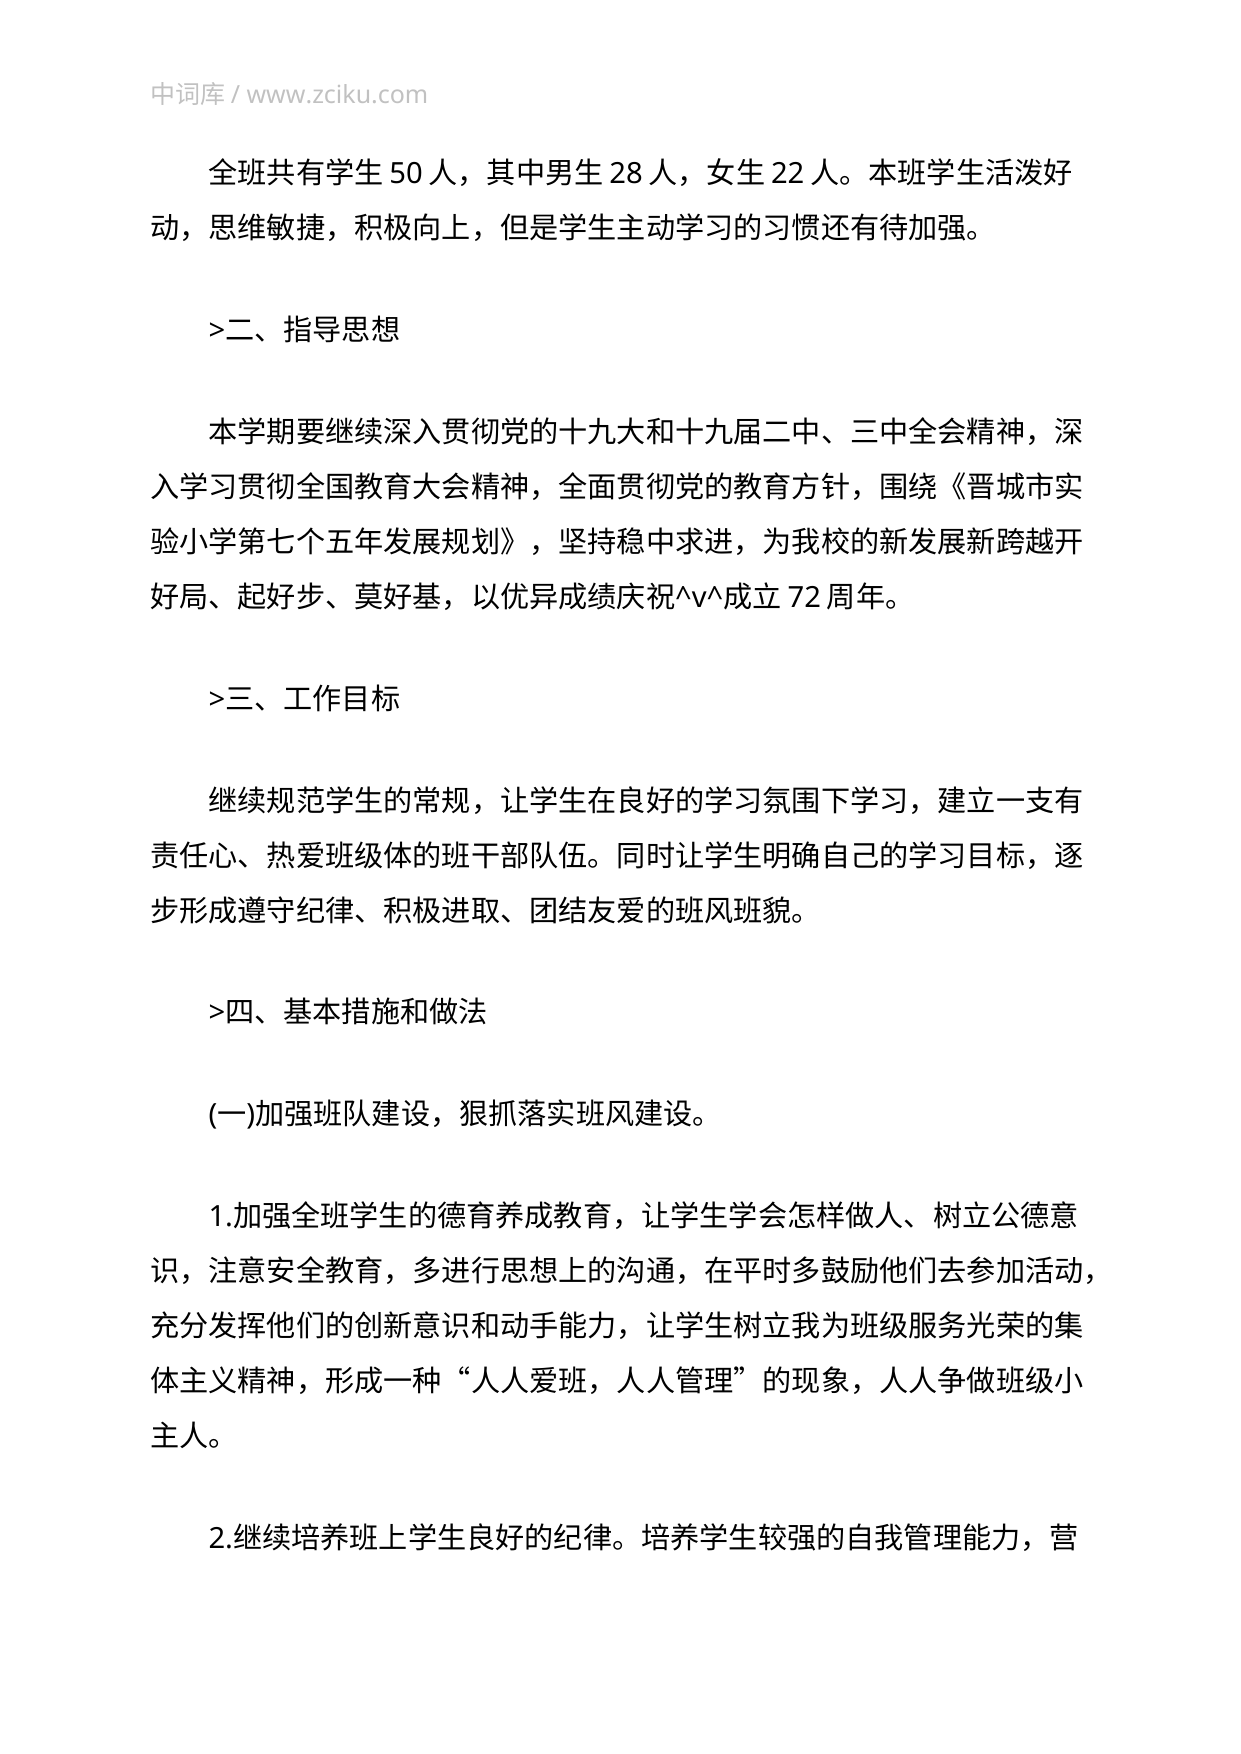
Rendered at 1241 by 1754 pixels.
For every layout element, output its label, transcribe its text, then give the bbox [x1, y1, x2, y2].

text >二、指导思想 [150, 307, 1090, 349]
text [150, 1514, 1090, 1557]
text 1.加强全班学生的德育养成教育，让学生学会怎样做人、树立公德意识，注意安全教育，多进行思想上的沟通，在平时多鼓励他们去参加活动，充分发挥他们的创新意识和动手能力，让学生树立我为班级服务光荣的集体主义精神，形成一种“人人爱班，人人管理”的现象，人人争做班级小主人。 [150, 1193, 1090, 1455]
text >三、工作目标 [150, 675, 1090, 718]
text (一)加强班队建设，狠抓落实班风建设。 [150, 1091, 1090, 1133]
text 本学期要继续深入贯彻党的十九大和十九届二中、三中全会精神，深入学习贯彻全国教育大会精神，全面贯彻党的教育方针，围绕《晋城市实验小学第七个五年发展规划》，坚持稳中求进，为我校的新发展新跨越开好局、起好步、莫好基，以优异成绩庆祝^v^成立72周年。 [150, 409, 1090, 616]
text 继续规范学生的常规，让学生在良好的学习氛围下学习，建立一支有责任心、热爱班级体的班干部队伍。同时让学生明确自己的学习目标，逐步形成遵守纪律、积极进取、团结友爱的班风班貌。 [150, 777, 1090, 929]
text 全班共有学生50人，其中男生28人，女生22人。本班学生活泼好动，思维敏捷，积极向上，但是学生主动学习的习惯还有待加强。 [150, 150, 1090, 247]
text >四、基本措施和做法 [150, 989, 1090, 1031]
